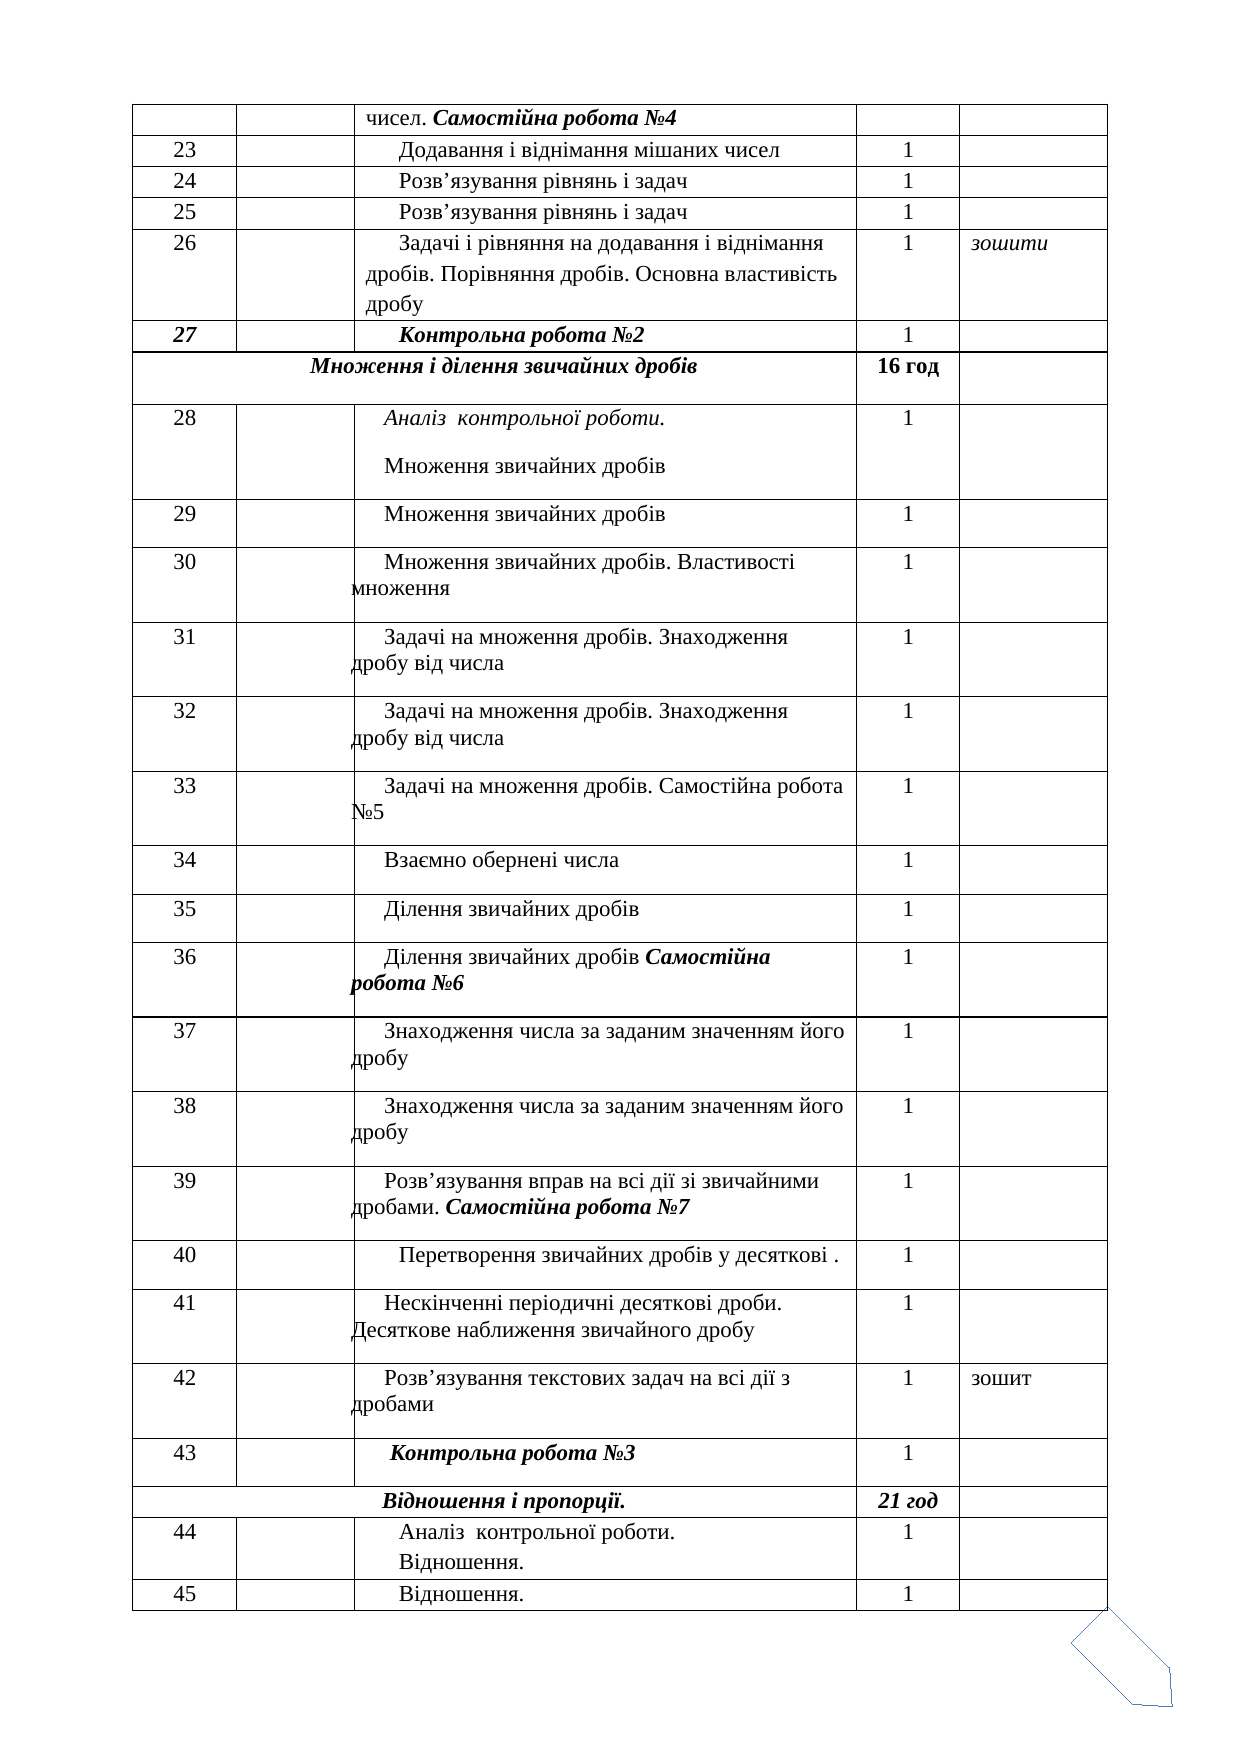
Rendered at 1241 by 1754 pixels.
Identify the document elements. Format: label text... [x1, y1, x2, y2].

table_cell [960, 1518, 1107, 1578]
table_cell 41 [133, 1290, 236, 1363]
table_cell [237, 405, 354, 499]
table_cell 1 [857, 1439, 959, 1486]
table_cell 1 [857, 846, 959, 894]
table_cell 1 [857, 136, 959, 166]
table_cell 1 [857, 1580, 959, 1610]
table_cell 39 [133, 1167, 236, 1240]
table_cell [237, 1518, 354, 1578]
table_cell Нескінченні періодичні десяткові дроби. Десяткове наближення звичайного дробу [355, 1290, 856, 1363]
table_cell 1 [857, 623, 959, 696]
table_cell 33 [133, 772, 236, 845]
table_cell Задачі і рівняння на додавання і віднімання дробів. Порівняння дробів. Основна властивість дробу [355, 230, 856, 320]
table_cell 44 [133, 1518, 236, 1578]
table_cell 1 [857, 1167, 959, 1240]
table_cell 1 [857, 1518, 959, 1578]
table_cell 30 [133, 548, 236, 622]
table_cell 1 [857, 1364, 959, 1438]
table_cell [960, 321, 1107, 351]
table_cell 1 [857, 1092, 959, 1166]
table_cell 32 [133, 697, 236, 771]
table_cell [960, 772, 1107, 845]
table_cell [960, 353, 1107, 403]
table_cell Ділення звичайних дробів Самостійна робота №6 [355, 943, 856, 1016]
table_cell Взаємно обернені числа [355, 846, 856, 894]
table_cell [960, 943, 1107, 1016]
table_cell [960, 1290, 1107, 1363]
table_cell 34 [133, 846, 236, 894]
table_cell 23 [133, 136, 236, 166]
table_cell [960, 1439, 1107, 1486]
table_cell 1 [857, 167, 959, 197]
table_cell Додавання і віднімання мішаних чисел [355, 136, 856, 166]
table_cell [960, 198, 1107, 228]
table_cell 27 [133, 321, 236, 351]
table_cell Аналіз контрольної роботи. Множення звичайних дробів [355, 405, 856, 499]
table_cell 24 [133, 167, 236, 197]
table_cell [237, 623, 354, 696]
table_cell Задачі на множення дробів. Знаходження дробу від числа [355, 623, 856, 696]
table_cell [355, 105, 856, 135]
table_cell Відношення. [355, 1580, 856, 1610]
table_cell Контрольна робота №2 [355, 321, 856, 351]
table_cell 38 [133, 1092, 236, 1166]
table_cell 26 [133, 230, 236, 320]
table_cell Задачі на множення дробів. Знаходження дробу від числа [355, 697, 856, 771]
table_cell [237, 1364, 354, 1438]
table_cell [960, 1092, 1107, 1166]
table_cell [960, 405, 1107, 499]
table_cell [237, 1439, 354, 1486]
table_cell 35 [133, 895, 236, 942]
table_cell [237, 846, 354, 894]
table_cell Розв’язування вправ на всі дії зі звичайними дробами. Самостійна робота №7 [355, 1167, 856, 1240]
table_cell Множення і ділення звичайних дробів [133, 353, 856, 403]
table_cell Аналіз контрольної роботи. Відношення. [355, 1518, 856, 1578]
table_cell 45 [133, 1580, 236, 1610]
table_cell 1 [857, 697, 959, 771]
table_cell 1 [857, 772, 959, 845]
table_cell 1 [857, 500, 959, 547]
table_cell Відношення і пропорції. [133, 1487, 856, 1517]
table_cell [237, 500, 354, 547]
table_cell [237, 943, 354, 1016]
table_cell [237, 1167, 354, 1240]
table_cell Перетворення звичайних дробів у десяткові . [355, 1241, 856, 1288]
table_cell [960, 1018, 1107, 1091]
table_cell [237, 1018, 354, 1091]
table_cell зошит [960, 1364, 1107, 1438]
table_cell [960, 136, 1107, 166]
table_cell 22 [133, 105, 236, 135]
table_cell Множення звичайних дробів. Властивості множення [355, 548, 856, 622]
table_cell 42 [133, 1364, 236, 1438]
table_cell [237, 321, 354, 351]
table_cell зошити [960, 230, 1107, 320]
table_cell 43 [133, 1439, 236, 1486]
table_cell 1 [857, 405, 959, 499]
table_cell Знаходження числа за заданим значенням його дробу [355, 1092, 856, 1166]
table_cell [960, 548, 1107, 622]
table_cell [237, 1580, 354, 1610]
table_cell 31 [133, 623, 236, 696]
table_cell 21 год [857, 1487, 959, 1517]
table_cell 1 [857, 105, 959, 135]
table_cell [960, 623, 1107, 696]
table_cell [237, 105, 354, 135]
table_cell [960, 1241, 1107, 1288]
table_cell [960, 105, 1107, 135]
table_cell Розв’язування текстових задач на всі дії з дробами [355, 1364, 856, 1438]
table_cell [237, 548, 354, 622]
table_cell 1 [857, 1241, 959, 1288]
table_cell 1 [857, 895, 959, 942]
table_cell 40 [133, 1241, 236, 1288]
table_cell 29 [133, 500, 236, 547]
table_cell 28 [133, 405, 236, 499]
table_cell [237, 1290, 354, 1363]
table_cell [960, 697, 1107, 771]
table_cell 25 [133, 198, 236, 228]
table_cell 37 [133, 1018, 236, 1091]
table_cell [960, 167, 1107, 197]
table_cell 1 [857, 230, 959, 320]
table_cell [960, 500, 1107, 547]
table_cell [960, 846, 1107, 894]
table_cell 1 [857, 548, 959, 622]
table_cell [237, 136, 354, 166]
table_cell [237, 230, 354, 320]
table_cell [960, 1487, 1107, 1517]
table_cell [960, 895, 1107, 942]
table_cell 1 [857, 1018, 959, 1091]
table_cell [237, 1241, 354, 1288]
table_cell Розв’язування рівнянь і задач [355, 198, 856, 228]
table_cell [237, 697, 354, 771]
table_cell 1 [857, 198, 959, 228]
table_cell [237, 1092, 354, 1166]
table_cell Множення звичайних дробів [355, 500, 856, 547]
table_cell Контрольна робота №3 [355, 1439, 856, 1486]
table_cell 16 год [857, 353, 959, 403]
table_cell [237, 772, 354, 845]
table_cell [960, 1580, 1107, 1610]
table_cell [237, 895, 354, 942]
table_cell 1 [857, 943, 959, 1016]
table_cell Задачі на множення дробів. Самостійна робота №5 [355, 772, 856, 845]
table_cell 1 [857, 1290, 959, 1363]
table_cell Розв’язування рівнянь і задач [355, 167, 856, 197]
table_cell [960, 1167, 1107, 1240]
table_cell [237, 167, 354, 197]
table_cell 1 [857, 321, 959, 351]
table_cell Знаходження числа за заданим значенням його дробу [355, 1018, 856, 1091]
table_cell [237, 198, 354, 228]
table_cell 36 [133, 943, 236, 1016]
table_cell Ділення звичайних дробів [355, 895, 856, 942]
